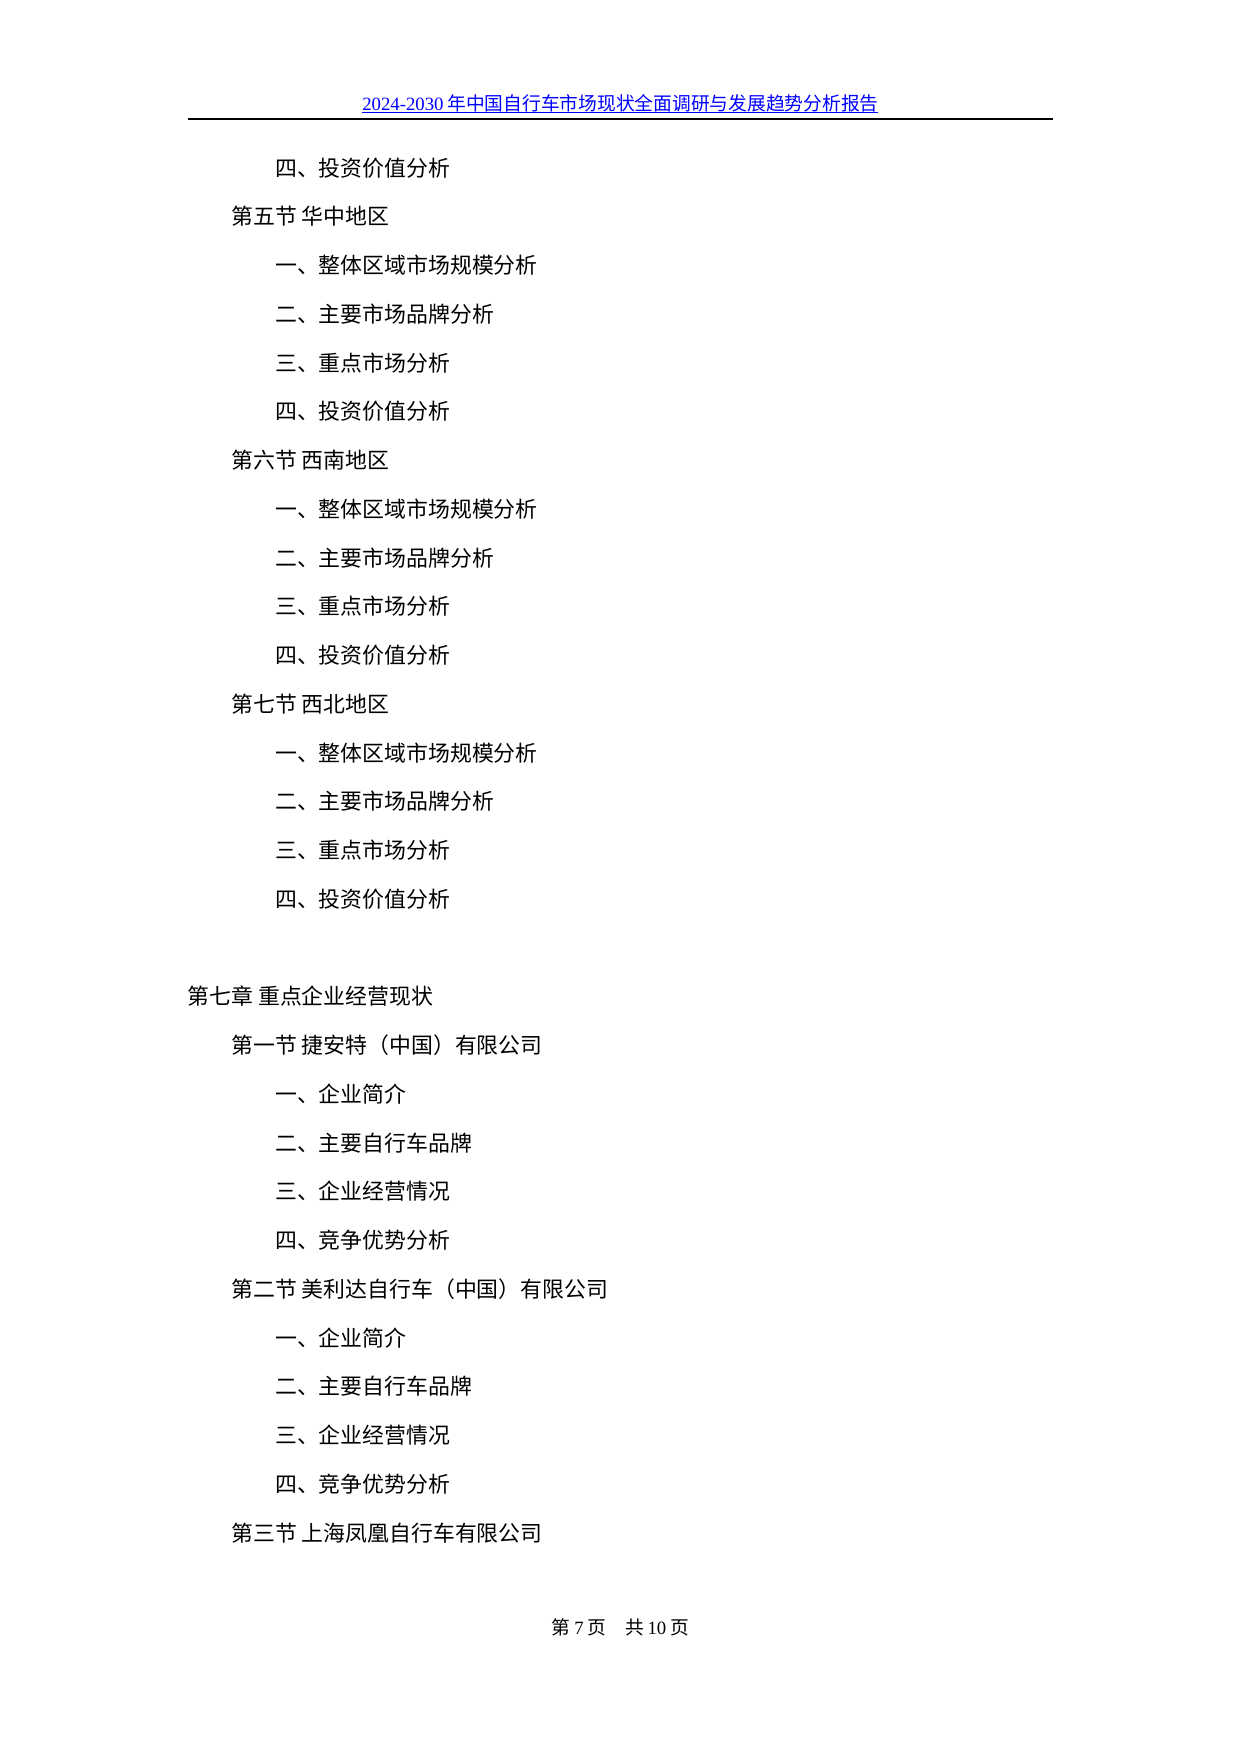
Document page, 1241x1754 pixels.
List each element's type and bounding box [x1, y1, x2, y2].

text [187, 150, 1053, 1548]
